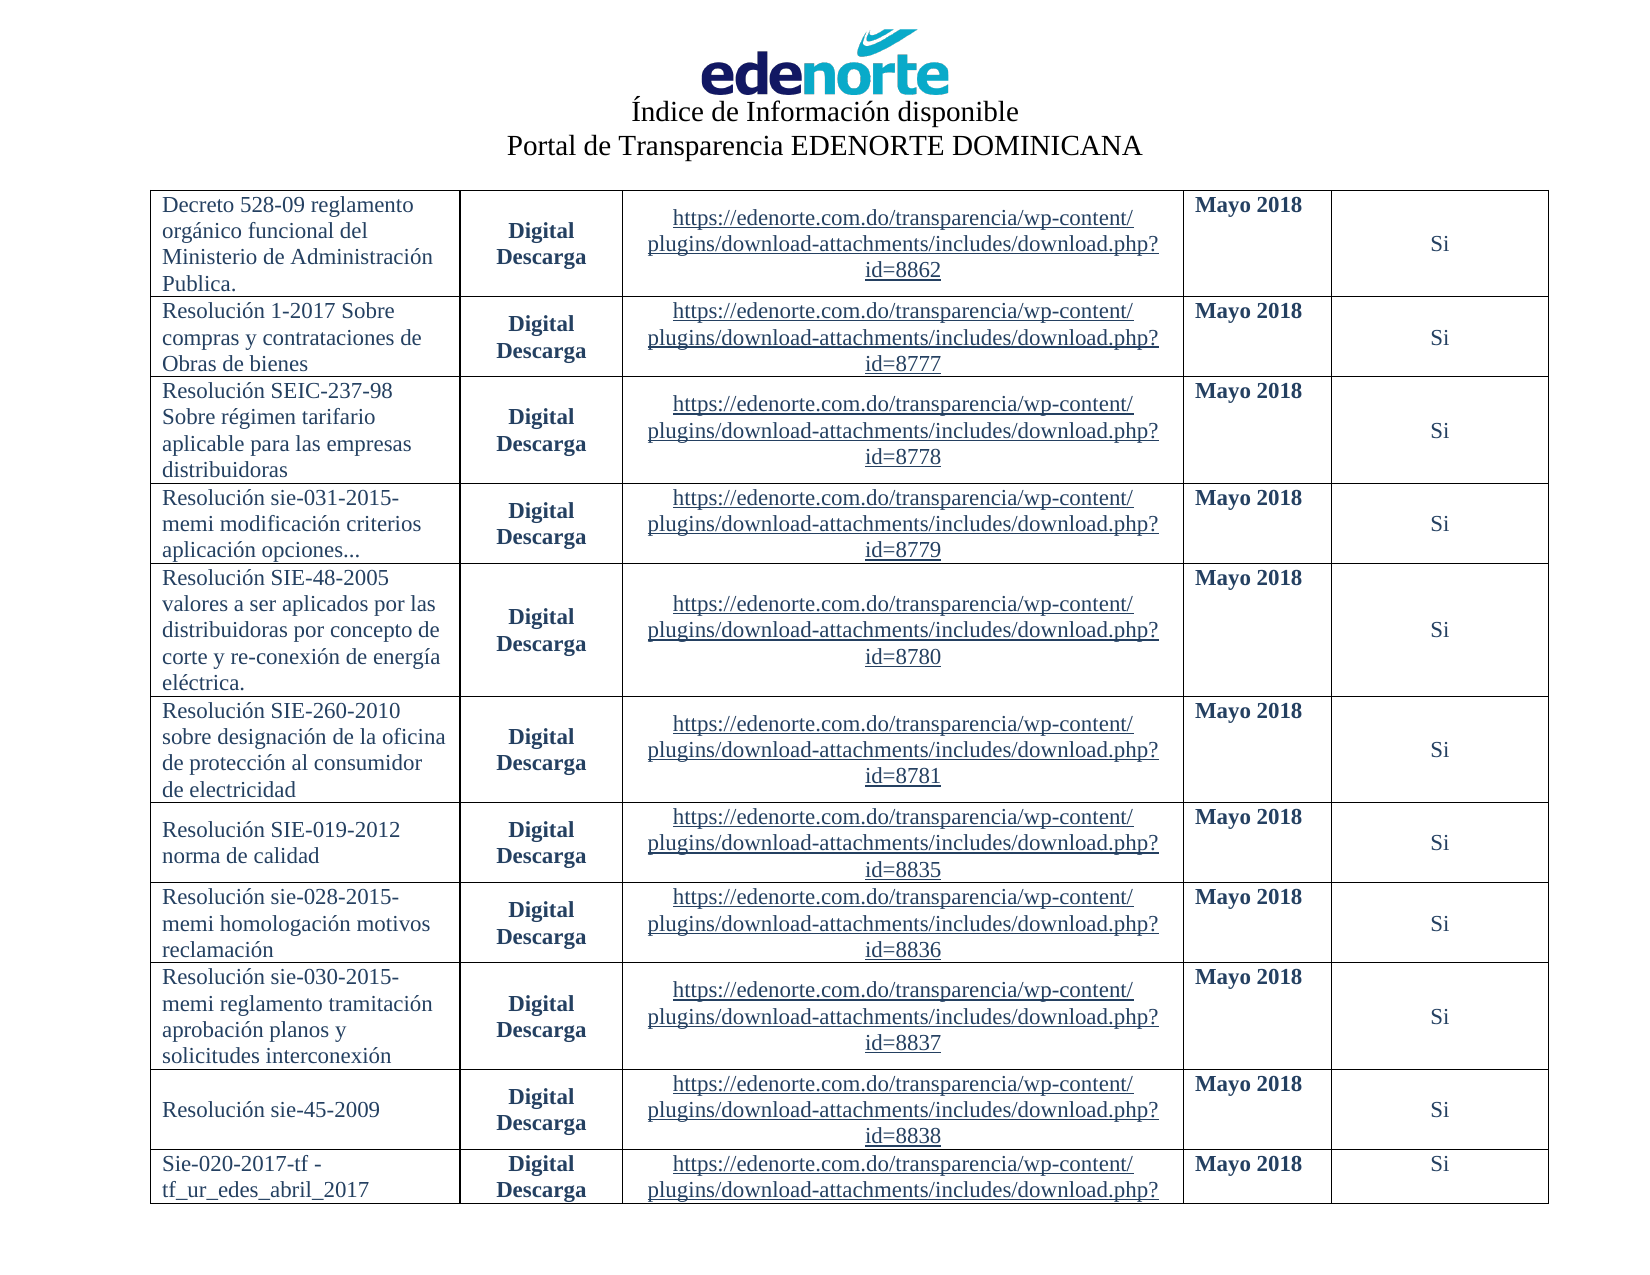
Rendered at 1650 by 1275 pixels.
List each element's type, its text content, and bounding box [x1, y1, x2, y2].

table_cell Digital Descarga [461, 883, 622, 962]
table_cell Digital Descarga [461, 803, 622, 882]
table_cell Si [1332, 803, 1548, 882]
table_cell Si [1332, 377, 1548, 483]
table_cell Si [1332, 883, 1548, 962]
table_cell Si [1332, 564, 1548, 696]
table_cell https://edenorte.com.do/transparencia/wp-content/plugins/download-attachments/includes/download.php?id=8837 [623, 963, 1183, 1069]
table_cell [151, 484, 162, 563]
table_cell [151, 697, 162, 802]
table_cell Mayo 2018 [1184, 883, 1331, 962]
table_cell Sie-020-2017-tf - tf_ur_edes_abril_2017 [322, 1150, 459, 1203]
table_cell Mayo 2018 [1184, 564, 1331, 696]
table_cell Mayo 2018 [1184, 484, 1331, 563]
table_cell Si [1332, 1070, 1548, 1149]
table_cell Digital Descarga [461, 191, 622, 296]
table_cell Si [1332, 697, 1548, 802]
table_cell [623, 1150, 1183, 1203]
table_cell Resolución sie-45-2009 [151, 1070, 459, 1149]
table_cell Digital Descarga [461, 1150, 622, 1203]
table_cell Resolución SIE-260-2010 sobre designación de la oficina de protección al consumidor de electricidad [296, 697, 459, 802]
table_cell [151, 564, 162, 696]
table_cell https://edenorte.com.do/transparencia/wp-content/plugins/download-attachments/includes/download.php?id=8778 [623, 377, 1183, 483]
table_cell https://edenorte.com.do/transparencia/wp-content/plugins/download-attachments/includes/download.php?id=8777 [623, 297, 1183, 376]
table_cell Mayo 2018 [1184, 697, 1331, 802]
table_cell Resolución 1-2017 Sobre compras y contrataciones de Obras de bienes [151, 297, 459, 376]
table_cell Mayo 2018 [1184, 191, 1331, 296]
table_cell https://edenorte.com.do/transparencia/wp-content/plugins/download-attachments/includes/download.php?id=8780 [623, 564, 1183, 696]
table_cell Resolución sie-031-2015-memi modificación criterios aplicación opciones... [360, 484, 459, 563]
table_cell Si [1332, 191, 1548, 296]
picture [701, 29, 949, 95]
table_cell https://edenorte.com.do/transparencia/wp-content/plugins/download-attachments/includes/download.php?id=8781 [623, 697, 1183, 802]
table_cell Decreto 528-09 reglamento orgánico funcional del Ministerio de Administración Publica. [151, 191, 459, 296]
table_cell Si [1332, 963, 1548, 1069]
table_cell Mayo 2018 [1184, 803, 1331, 882]
table_cell https://edenorte.com.do/transparencia/wp-content/plugins/download-attachments/includes/download.php?id=8838 [623, 1070, 1183, 1149]
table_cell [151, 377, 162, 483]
table_cell Digital Descarga [461, 484, 622, 563]
table_cell https://edenorte.com.do/transparencia/wp-content/plugins/download-attachments/includes/download.php?id=8835 [623, 803, 1183, 882]
table_cell https://edenorte.com.do/transparencia/wp-content/plugins/download-attachments/includes/download.php?id=8836 [623, 883, 1183, 962]
table_cell Mayo 2018 [1184, 963, 1331, 1069]
table_cell Resolución SIE-019-2012 norma de calidad [151, 803, 459, 882]
table_cell Digital Descarga [461, 377, 622, 483]
table_cell Mayo 2018 [1184, 377, 1331, 483]
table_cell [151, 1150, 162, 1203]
table_cell Resolución sie-028-2015-memi homologación motivos reclamación [151, 883, 459, 962]
table_cell Mayo 2018 [1184, 297, 1331, 376]
table_cell Si [1332, 1150, 1548, 1203]
table_cell Digital Descarga [461, 697, 622, 802]
table_cell Mayo 2018 [1184, 1150, 1331, 1203]
table_cell Si [1332, 297, 1548, 376]
table_cell Digital Descarga [461, 297, 622, 376]
table_cell Digital Descarga [461, 963, 622, 1069]
table_cell https://edenorte.com.do/transparencia/wp-content/plugins/download-attachments/includes/download.php?id=8779 [623, 484, 1183, 563]
table_cell Resolución sie-030-2015-memi reglamento tramitación aprobación planos y solicitudes interconexión [151, 963, 459, 1069]
table_cell Digital Descarga [461, 564, 622, 696]
table_cell Si [1332, 484, 1548, 563]
table_cell Mayo 2018 [1184, 1070, 1331, 1149]
table_cell Resolución SEIC-237-98 Sobre régimen tarifario aplicable para las empresas distribuidoras [288, 377, 459, 483]
table_cell https://edenorte.com.do/transparencia/wp-content/plugins/download-attachments/includes/download.php?id=8862 [623, 191, 1183, 296]
table_cell Resolución SIE-48-2005 valores a ser aplicados por las distribuidoras por concepto de corte y re-conexión de energía eléctrica. [245, 564, 459, 696]
table_cell Digital Descarga [461, 1070, 622, 1149]
